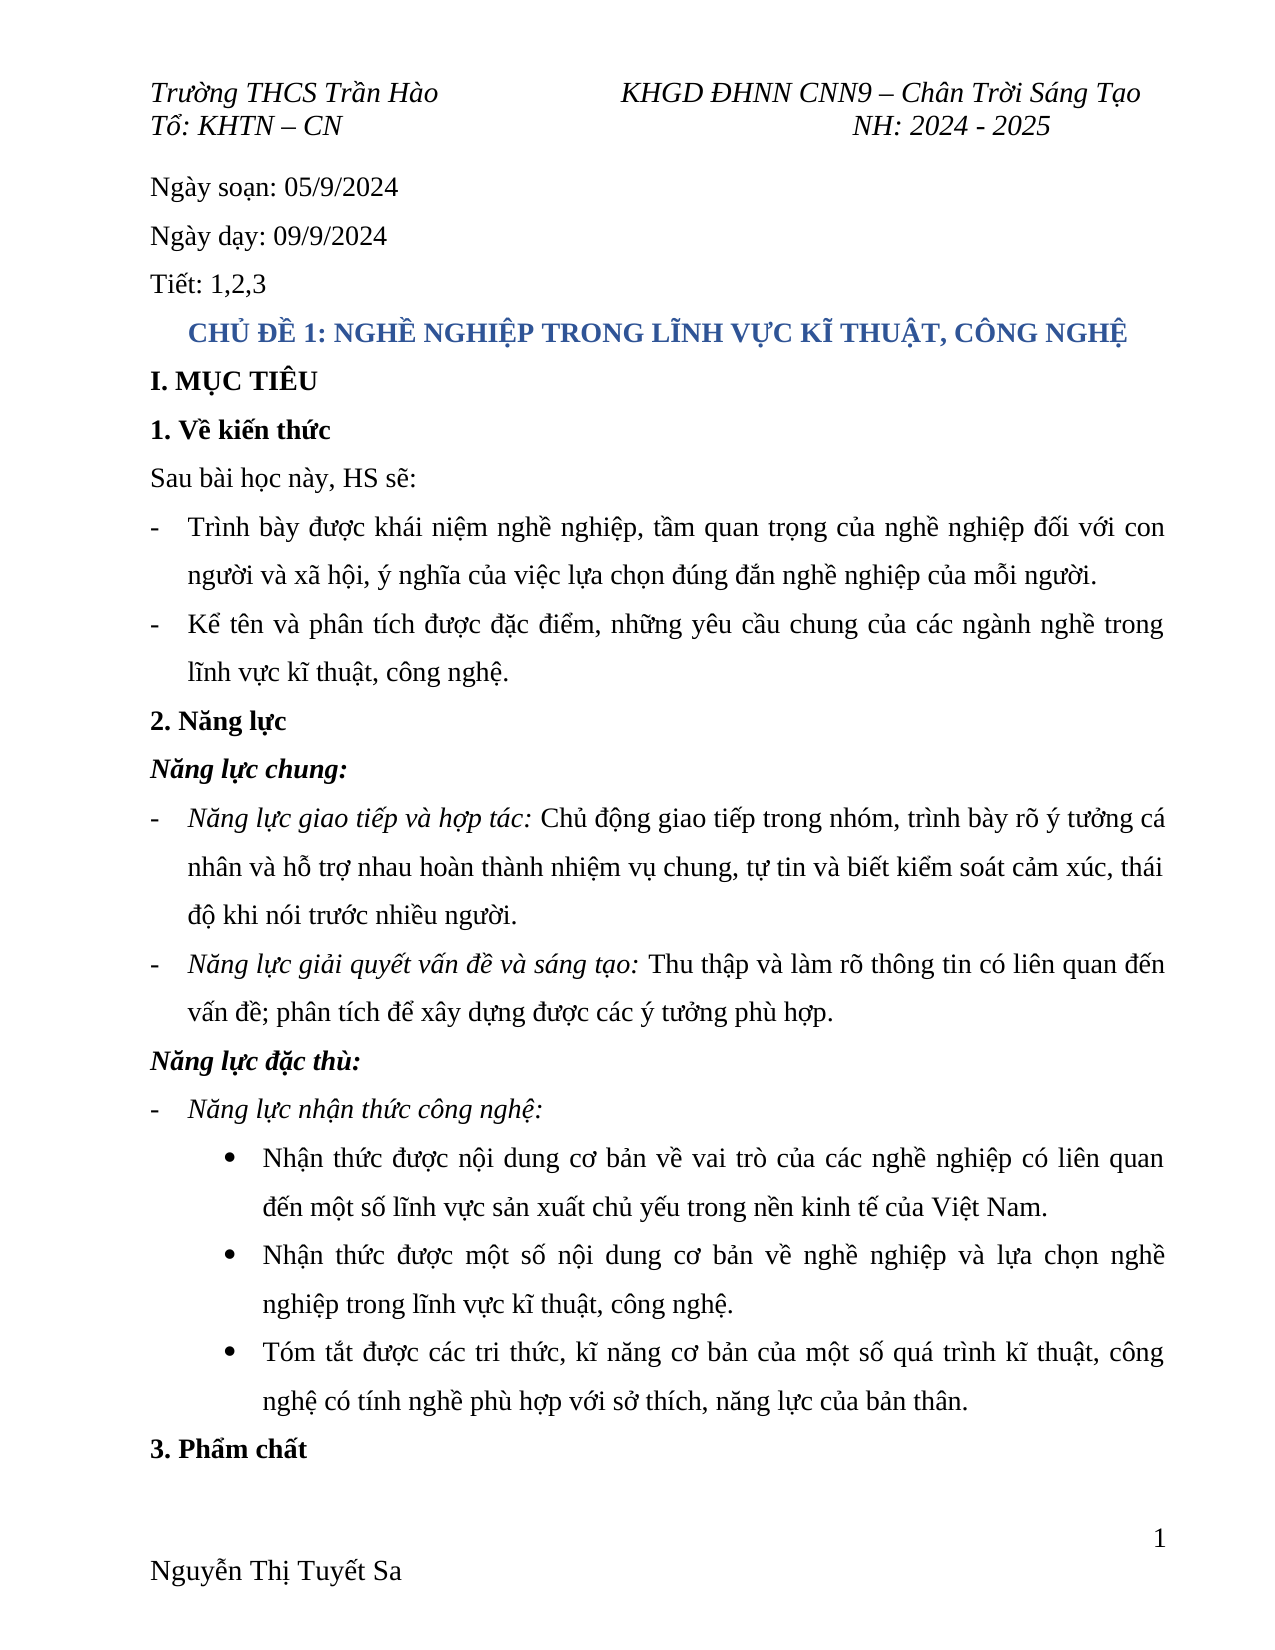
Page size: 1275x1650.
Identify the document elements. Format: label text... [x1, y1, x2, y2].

list Tóm tắt được các tri thức, kĩ năng cơ bản của một số quá trình kĩ thuật, công nghệ có tính nghề phù hợp với sở thích, năng lực của bản thân. [225, 1335, 1167, 1416]
text Năng lực chung: [150, 753, 1167, 785]
text Ngày dạy: 09/9/2024 [150, 219, 1167, 251]
list Năng lực giải quyết vấn đề và sáng tạo: Thu thập và làm rõ thông tin có liên quan đến vấn đề; phân tích để xây dựng được các ý tưởng phù hợp. [150, 947, 1167, 1028]
text Tiết: 1,2,3 [150, 267, 1167, 299]
text 1. Về kiến thức [150, 413, 1167, 445]
list Năng lực nhận thức công nghệ: [150, 1092, 1167, 1125]
list Kể tên và phân tích được đặc điểm, những yêu cầu chung của các ngành nghề trong lĩnh vực kĩ thuật, công nghệ. [150, 607, 1167, 688]
text 3. Phẩm chất [150, 1432, 1167, 1465]
text Ngày soạn: 05/9/2024 [150, 170, 1167, 202]
text I. MỤC TIÊU [150, 364, 1167, 397]
text Năng lực đặc thù: [150, 1044, 1167, 1076]
list Nhận thức được một số nội dung cơ bản về nghề nghiệp và lựa chọn nghề nghiệp trong lĩnh vực kĩ thuật, công nghệ. [225, 1238, 1167, 1319]
list Năng lực giao tiếp và hợp tác: Chủ động giao tiếp trong nhóm, trình bày rõ ý tưởng cá nhân và hỗ trợ nhau hoàn thành nhiệm vụ chung, tự tin và biết kiểm soát cảm xúc, thái độ khi nói trước nhiều người. [150, 801, 1167, 931]
list Nhận thức được nội dung cơ bản về vai trò của các nghề nghiệp có liên quan đến một số lĩnh vực sản xuất chủ yếu trong nền kinh tế của Việt Nam. [225, 1141, 1167, 1222]
text 2. Năng lực [150, 704, 1167, 736]
list Trình bày được khái niệm nghề nghiệp, tầm quan trọng của nghề nghiệp đối với con người và xã hội, ý nghĩa của việc lựa chọn đúng đắn nghề nghiệp của mỗi người. [150, 510, 1167, 591]
subtitle CHỦ ĐỀ 1: NGHỀ NGHIỆP TRONG LĨNH VỰC KĨ THUẬT, CÔNG NGHỆ [150, 316, 1167, 348]
text Sau bài học này, HS sẽ: [150, 461, 1167, 494]
